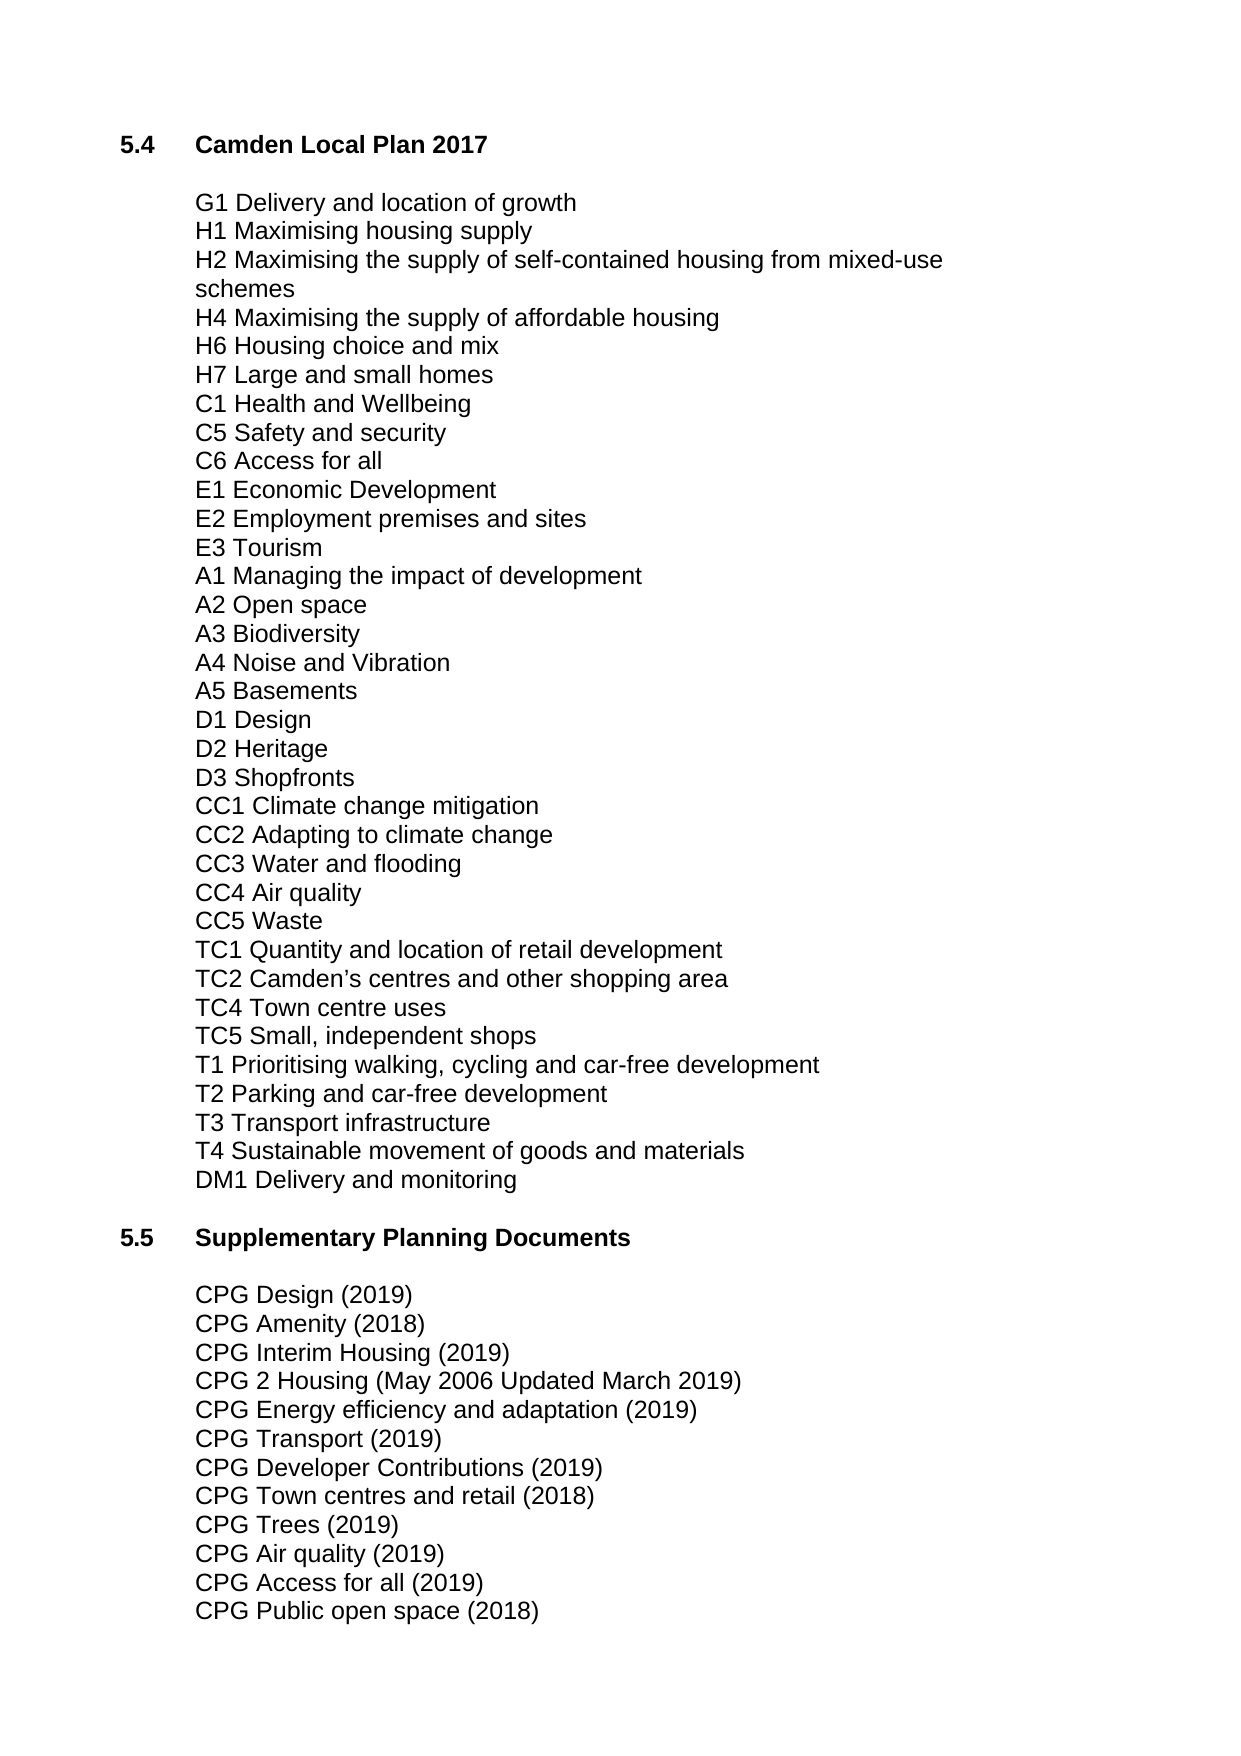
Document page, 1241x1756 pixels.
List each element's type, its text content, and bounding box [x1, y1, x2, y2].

text T4 Sustainable movement of goods and materials [195, 1136, 1167, 1165]
text H4 Maximising the supply of affordable housing [195, 303, 1167, 331]
text C5 Safety and security [195, 418, 1167, 446]
text CC4 Air quality [195, 878, 1167, 906]
text H6 Housing choice and mix [195, 331, 1167, 360]
text CC5 Waste [195, 906, 1167, 935]
text D1 Design [195, 705, 1167, 734]
text E2 Employment premises and sites [195, 504, 1167, 533]
text H2 Maximising the supply of self-contained housing from mixed-use [195, 245, 1167, 274]
list Camden Local Plan 2017 [120, 130, 1167, 159]
text CPG Access for all (2019) [195, 1568, 1167, 1596]
text CC3 Water and flooding [195, 849, 1167, 878]
text CC2 Adapting to climate change [195, 820, 1167, 849]
text D3 Shopfronts [195, 763, 1167, 791]
text T1 Prioritising walking, cycling and car-free development [195, 1050, 1167, 1079]
subtitle Supplementary Planning Documents [120, 1223, 1167, 1251]
text TC5 Small, independent shops [195, 1021, 1167, 1050]
text E3 Tourism [195, 533, 1167, 561]
text CPG Energy efficiency and adaptation (2019) [195, 1395, 1167, 1424]
text CPG Design (2019) [195, 1280, 1167, 1309]
text G1 Delivery and location of growth [195, 188, 1167, 216]
text TC1 Quantity and location of retail development [195, 935, 1167, 964]
text T2 Parking and car-free development [195, 1079, 1167, 1108]
text CPG Town centres and retail (2018) [195, 1481, 1167, 1510]
text DM1 Delivery and monitoring [195, 1165, 1167, 1194]
text T3 Transport infrastructure [195, 1108, 1167, 1136]
text CPG Interim Housing (2019) [195, 1338, 1167, 1366]
text H1 Maximising housing supply [195, 216, 1167, 245]
text D2 Heritage [195, 734, 1167, 763]
text CPG Amenity (2018) [195, 1309, 1167, 1338]
text A3 Biodiversity [195, 619, 1167, 648]
text TC4 Town centre uses [195, 993, 1167, 1021]
text C6 Access for all [195, 446, 1167, 475]
text A5 Basements [195, 676, 1167, 705]
text A4 Noise and Vibration [195, 648, 1167, 676]
text schemes [195, 274, 1167, 303]
text A2 Open space [195, 590, 1167, 619]
text CPG Public open space (2018) [195, 1596, 1167, 1625]
text CPG 2 Housing (May 2006 Updated March 2019) [195, 1366, 1167, 1395]
text H7 Large and small homes [195, 360, 1167, 389]
text CPG Air quality (2019) [195, 1539, 1167, 1568]
text A1 Managing the impact of development [195, 561, 1167, 590]
text CPG Developer Contributions (2019) [195, 1453, 1167, 1481]
text CPG Transport (2019) [195, 1424, 1167, 1453]
text CPG Trees (2019) [195, 1510, 1167, 1539]
text TC2 Camden’s centres and other shopping area [195, 964, 1167, 993]
text C1 Health and Wellbeing [195, 389, 1167, 418]
text CC1 Climate change mitigation [195, 791, 1167, 820]
text E1 Economic Development [195, 475, 1167, 504]
